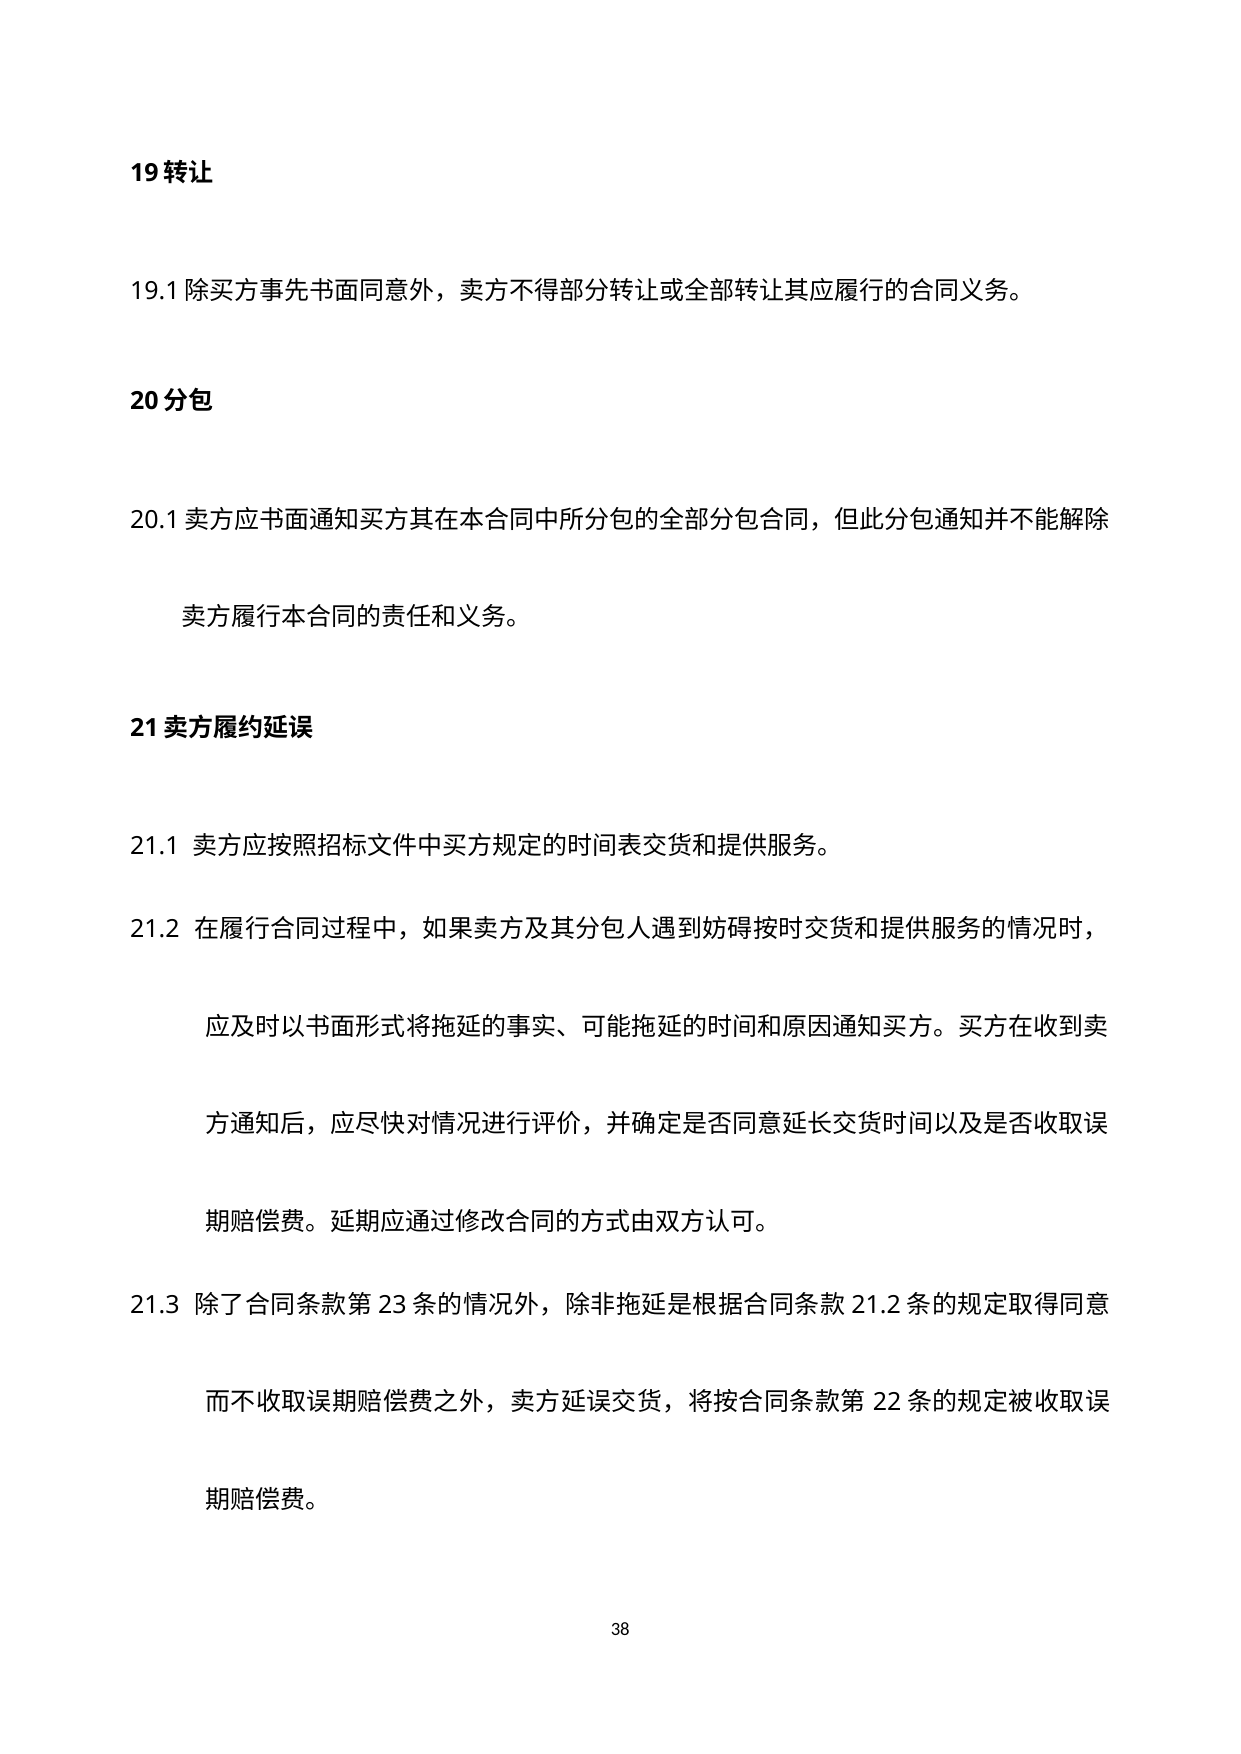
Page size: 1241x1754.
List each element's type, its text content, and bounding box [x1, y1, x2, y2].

text 21.1 卖方应按照招标文件中买方规定的时间表交货和提供服务。 [130, 811, 1110, 876]
subtitle 20分包 [130, 366, 1110, 431]
text 19.1除买方事先书面同意外，卖方不得部分转让或全部转让其应履行的合同义务。 [130, 256, 1110, 321]
text 21.3 除了合同条款第23条的情况外，除非拖延是根据合同条款21.2条的规定取得同意而不收取误期赔偿费之外，卖方延误交货，将按合同条款第22条的规定被收取误期赔偿费。 [130, 1270, 1110, 1530]
text 20.1卖方应书面通知买方其在本合同中所分包的全部分包合同，但此分包通知并不能解除卖方履行本合同的责任和义务。 [130, 485, 1110, 647]
subtitle 19转让 [130, 138, 1110, 203]
subtitle 21卖方履约延误 [130, 693, 1110, 758]
text 21.2 在履行合同过程中，如果卖方及其分包人遇到妨碍按时交货和提供服务的情况时，应及时以书面形式将拖延的事实、可能拖延的时间和原因通知买方。买方在收到卖方通知后，应尽快对情况进行评价，并确定是否同意延长交货时间以及是否收取误期赔偿费。延期应通过修改合同的方式由双方认可。 [130, 894, 1110, 1252]
